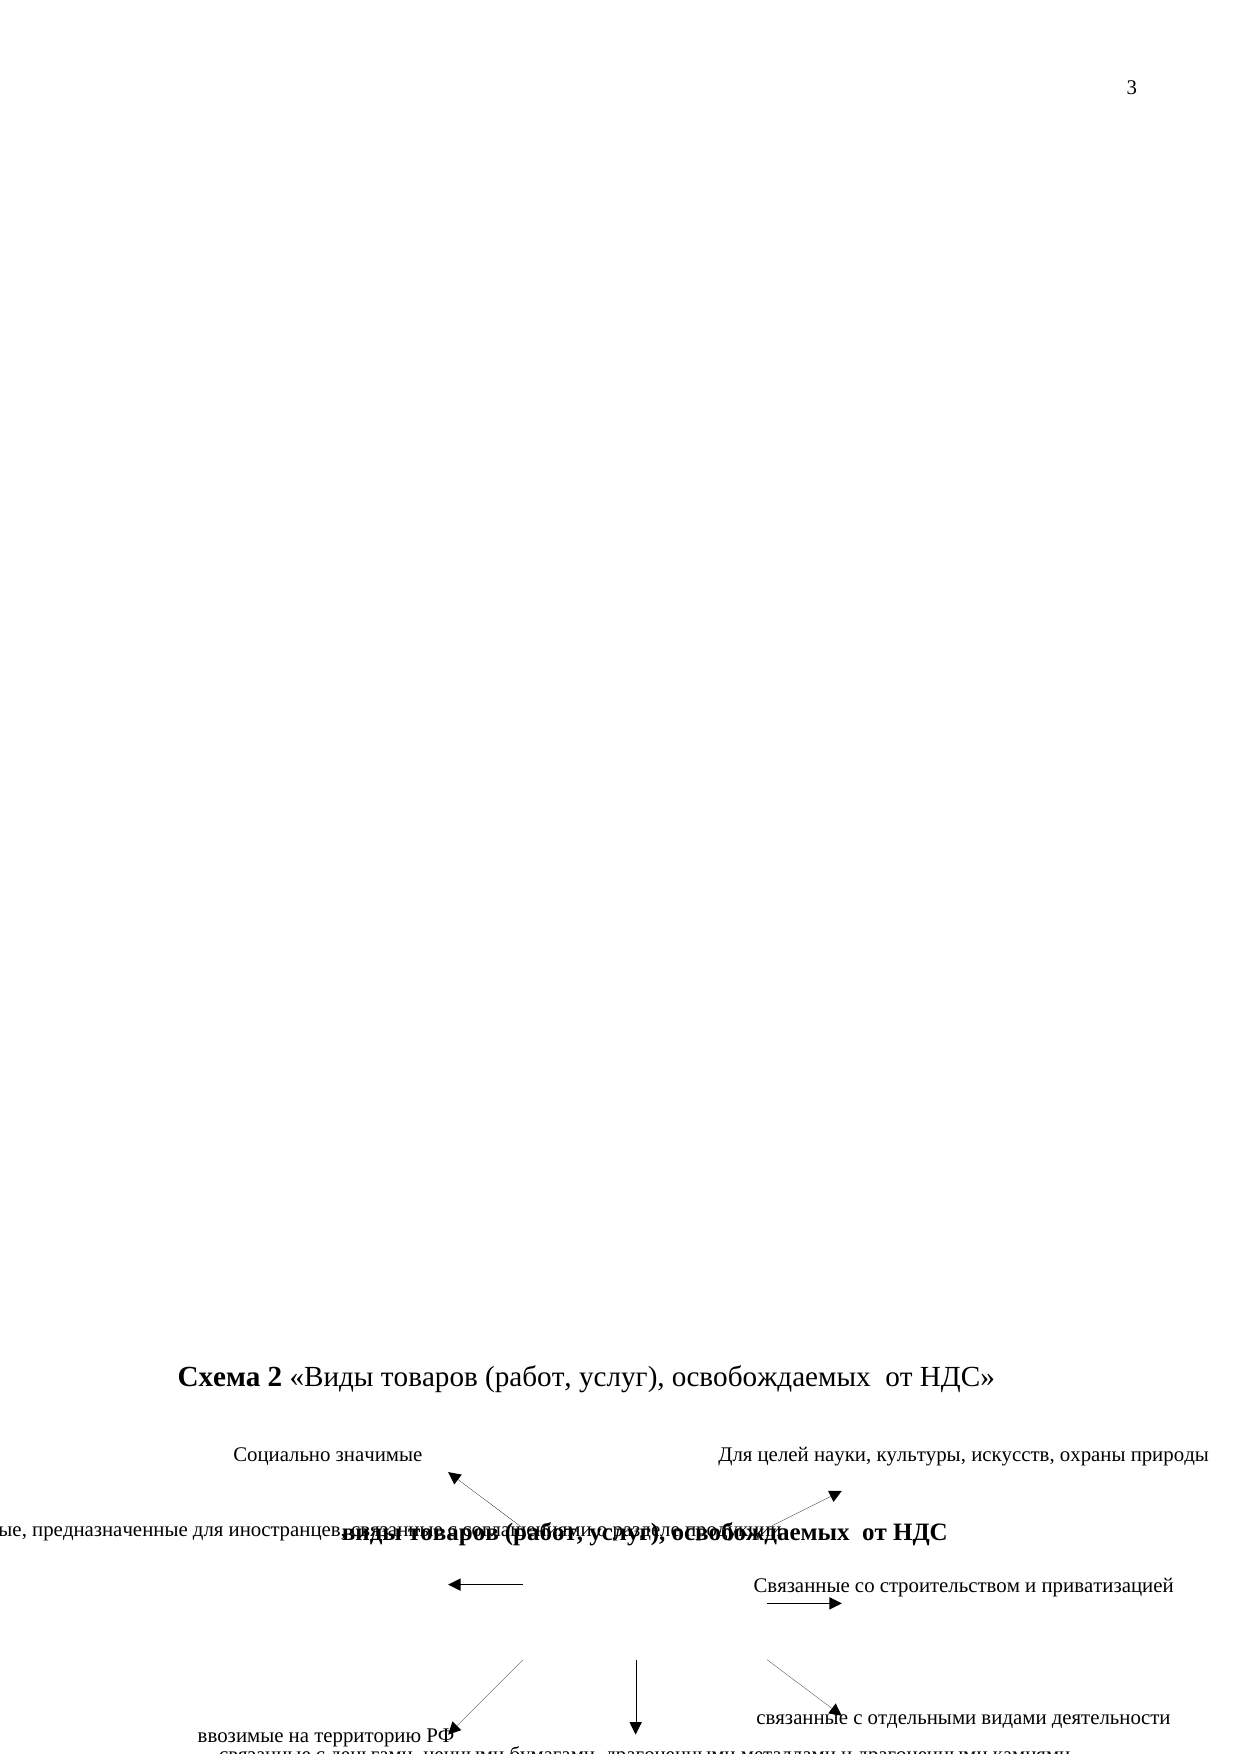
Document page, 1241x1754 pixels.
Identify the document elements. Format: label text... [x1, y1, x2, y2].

text Схема 2 «Виды товаров (работ, услуг), освобождаемых от НДС» [177, 1359, 1137, 1393]
